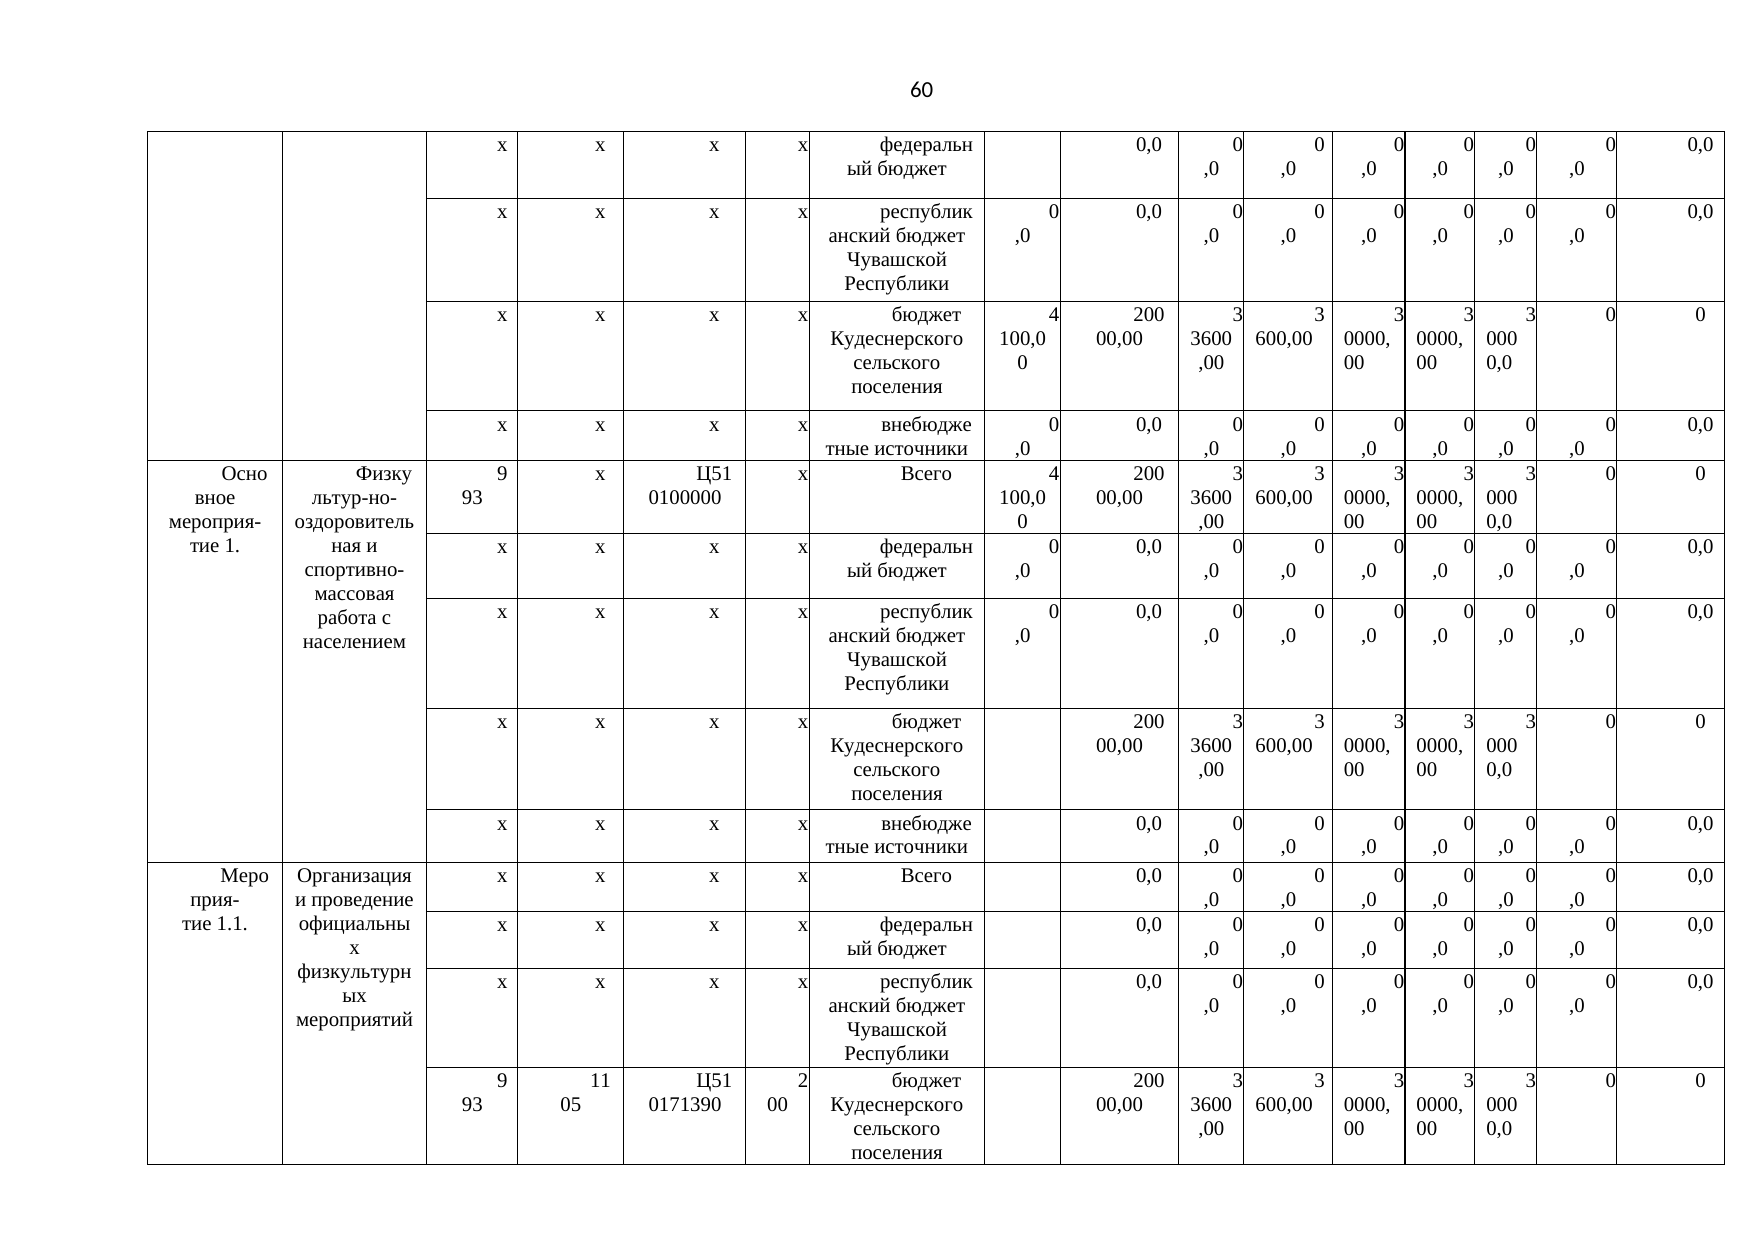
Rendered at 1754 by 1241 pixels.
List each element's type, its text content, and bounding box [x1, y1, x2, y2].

table_cell внебюджетные источники [810, 411, 984, 459]
table_cell 0,0 [1406, 810, 1474, 862]
table_cell х [746, 709, 809, 809]
table_cell 0,0 [1537, 912, 1616, 968]
table_cell x [427, 863, 517, 911]
table_cell Ц510100000 [624, 461, 745, 533]
table_cell 0,0 [1244, 863, 1332, 911]
table_cell 0,0 [1537, 810, 1616, 862]
table_cell 0,0 [1179, 199, 1243, 301]
table_cell федеральный бюджет [810, 534, 984, 598]
table_cell 0,0 [1475, 411, 1536, 459]
table_cell 0 [1537, 302, 1616, 410]
table_cell 0,0 [1061, 534, 1178, 598]
table_cell 33600,00 [1179, 302, 1243, 410]
table_cell 33600,00 [1179, 709, 1243, 809]
table_cell 0,0 [1406, 912, 1474, 968]
table_cell 0,0 [1244, 912, 1332, 968]
table_cell 0,0 [1333, 132, 1404, 197]
table_cell 0,0 [1617, 411, 1724, 459]
table_cell 0,0 [1061, 599, 1178, 707]
table_cell 0,0 [1475, 969, 1536, 1067]
table_cell 0,0 [1475, 199, 1536, 301]
table_cell 4100,00 [985, 461, 1060, 533]
table_cell 0,0 [1333, 969, 1404, 1067]
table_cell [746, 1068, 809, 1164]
table_cell 0,0 [1061, 969, 1178, 1067]
table_cell Всего [810, 863, 984, 911]
table_cell x [746, 461, 809, 533]
table_cell 0,0 [1475, 810, 1536, 862]
table_cell 30000,0 [1475, 302, 1536, 410]
table_cell 0,0 [1333, 863, 1404, 911]
table_cell x [746, 599, 809, 707]
table_cell 0,0 [1537, 132, 1616, 197]
table_cell x [427, 599, 517, 707]
table_cell 0 [1537, 709, 1616, 809]
table_cell 0,0 [1475, 912, 1536, 968]
table_cell х [746, 810, 809, 862]
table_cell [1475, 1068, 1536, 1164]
table_cell 3600,00 [1244, 709, 1332, 809]
table_cell x [427, 411, 517, 459]
table_cell 0,0 [1537, 863, 1616, 911]
table_cell x [518, 199, 623, 301]
table_cell Мероприя- тие 1.1. [148, 863, 282, 1164]
table_cell х [427, 912, 517, 968]
table_cell 0,0 [1617, 810, 1724, 862]
table_cell 0 [1617, 302, 1724, 410]
table_cell х [746, 969, 809, 1067]
table_cell 0,0 [1061, 810, 1178, 862]
table_cell х [746, 534, 809, 598]
table_cell [985, 912, 1060, 968]
table_cell Организация и проведение официальных физкультурных мероприятий [283, 863, 426, 1164]
table_cell Физкультур-но-оздоровительная и спортивно-массовая работа с населением [283, 461, 426, 862]
table_cell х [624, 912, 745, 968]
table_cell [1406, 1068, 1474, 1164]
table_cell 0,0 [1617, 863, 1724, 911]
table_cell 0,0 [1475, 534, 1536, 598]
table_cell 0,0 [1617, 912, 1724, 968]
table_cell 0,0 [1475, 863, 1536, 911]
table_cell 0,0 [1061, 411, 1178, 459]
table_cell 0,0 [1244, 411, 1332, 459]
table_cell 0,0 [1617, 199, 1724, 301]
table_cell 0,0 [1406, 411, 1474, 459]
table_cell 0,0 [1179, 969, 1243, 1067]
table_cell x [624, 132, 745, 197]
table_cell 0,0 [1179, 810, 1243, 862]
table_cell 0,0 [1179, 411, 1243, 459]
table_cell федеральный бюджет [810, 132, 984, 197]
table_cell x [427, 199, 517, 301]
table_cell [985, 969, 1060, 1067]
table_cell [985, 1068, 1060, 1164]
table_cell 0,0 [1537, 534, 1616, 598]
table_cell 0,0 [1244, 810, 1332, 862]
table_cell x [746, 302, 809, 410]
table_cell 30000,00 [1406, 461, 1474, 533]
table_cell х [518, 810, 623, 862]
table_cell x [624, 411, 745, 459]
table_cell 0,0 [1406, 534, 1474, 598]
table_cell 0,0 [1244, 969, 1332, 1067]
table_cell 0,0 [1406, 199, 1474, 301]
table_cell х [518, 969, 623, 1067]
table_cell внебюджетные источники [810, 810, 984, 862]
table_cell х [624, 810, 745, 862]
table_cell 0,0 [1244, 132, 1332, 197]
table_cell 0,0 [1475, 132, 1536, 197]
table_cell x [624, 302, 745, 410]
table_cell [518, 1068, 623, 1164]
table_cell 0,0 [985, 534, 1060, 598]
table_cell 0,0 [1244, 599, 1332, 707]
table_cell 0,0 [1333, 912, 1404, 968]
table_cell [985, 863, 1060, 911]
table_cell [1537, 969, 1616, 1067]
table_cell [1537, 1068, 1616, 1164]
table_cell 0,0 [1061, 863, 1178, 911]
table_cell 0,0 [1406, 132, 1474, 197]
table_cell х [624, 709, 745, 809]
table_cell 0,0 [1333, 810, 1404, 862]
table_cell 0,0 [985, 411, 1060, 459]
table_cell х [427, 709, 517, 809]
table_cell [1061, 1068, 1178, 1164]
table_cell 0,0 [1179, 863, 1243, 911]
table_cell х [746, 912, 809, 968]
table_cell 3600,00 [1244, 302, 1332, 410]
table_cell 4100,00 [985, 302, 1060, 410]
table_cell х [518, 709, 623, 809]
table_cell x [624, 863, 745, 911]
table_cell 30000,00 [1333, 461, 1404, 533]
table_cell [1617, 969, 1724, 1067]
table_cell 0,0 [1475, 599, 1536, 707]
table_cell 0 [1617, 709, 1724, 809]
table_cell 20000,00 [1061, 302, 1178, 410]
table_cell x [518, 599, 623, 707]
table_cell x [427, 132, 517, 197]
table_cell x [624, 599, 745, 707]
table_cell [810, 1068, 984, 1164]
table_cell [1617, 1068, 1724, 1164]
table_cell 0,0 [985, 599, 1060, 707]
table_cell 33600,00 [1179, 461, 1243, 533]
table_cell x [518, 863, 623, 911]
table_cell 0,0 [1406, 863, 1474, 911]
table_cell 0,0 [1617, 599, 1724, 707]
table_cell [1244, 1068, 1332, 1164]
table_cell x [746, 411, 809, 459]
table_cell 30000,00 [1406, 709, 1474, 809]
table_cell х [624, 969, 745, 1067]
table_cell х [427, 534, 517, 598]
table_cell 0,0 [1617, 534, 1724, 598]
table_cell x [518, 302, 623, 410]
table_cell 0,0 [1537, 411, 1616, 459]
table_cell 0,0 [1061, 912, 1178, 968]
table_cell x [427, 302, 517, 410]
table_cell x [518, 461, 623, 533]
table_cell 0,0 [1244, 534, 1332, 598]
table_cell Основное мероприя- тие 1. [148, 461, 282, 862]
table_cell 0,0 [1179, 912, 1243, 968]
table_cell [985, 132, 1060, 197]
table_cell х [427, 969, 517, 1067]
table_cell 0,0 [1179, 132, 1243, 197]
table_cell 0,0 [1333, 599, 1404, 707]
table_cell x [746, 863, 809, 911]
table_cell х [518, 534, 623, 598]
table_cell x [746, 199, 809, 301]
table_cell x [518, 132, 623, 197]
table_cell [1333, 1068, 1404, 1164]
table_cell 0,0 [1537, 199, 1616, 301]
table_cell республиканский бюджет Чувашской Республики [810, 199, 984, 301]
table_cell 0,0 [1244, 199, 1332, 301]
table_cell [985, 709, 1060, 809]
table_cell федеральный бюджет [810, 912, 984, 968]
table_cell 0 [1617, 461, 1724, 533]
table_cell 20000,00 [1061, 461, 1178, 533]
table_cell бюджет Кудеснерского сельского поселения [810, 709, 984, 809]
table_cell бюджет Кудеснерского сельского поселения [810, 302, 984, 410]
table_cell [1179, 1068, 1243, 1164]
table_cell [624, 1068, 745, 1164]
table_cell x [518, 411, 623, 459]
table_cell Всего [810, 461, 984, 533]
table_cell 0,0 [1179, 534, 1243, 598]
table_cell 993 [427, 461, 517, 533]
table_cell 0,0 [1061, 199, 1178, 301]
table_cell республиканский бюджет Чувашской Республики [810, 599, 984, 707]
table_cell 0,0 [1179, 599, 1243, 707]
table_cell 30000,00 [1406, 302, 1474, 410]
table_cell 0,0 [1061, 132, 1178, 197]
table_cell республиканский бюджет Чувашской Республики [810, 969, 984, 1067]
table_cell х [427, 810, 517, 862]
table_cell x [624, 199, 745, 301]
table_cell х [624, 534, 745, 598]
table_cell x [746, 132, 809, 197]
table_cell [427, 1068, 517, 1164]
table_cell 0 [1537, 461, 1616, 533]
table_cell 0,0 [1333, 534, 1404, 598]
table_cell 0,0 [1406, 969, 1474, 1067]
table_cell 3600,00 [1244, 461, 1332, 533]
table_cell 30000,00 [1333, 302, 1404, 410]
table_cell [985, 810, 1060, 862]
table_cell 0,0 [1537, 599, 1616, 707]
table_cell 0,0 [1617, 132, 1724, 197]
table_cell х [518, 912, 623, 968]
table_cell 0,0 [1333, 199, 1404, 301]
table_cell 30000,0 [1475, 461, 1536, 533]
table_cell 0,0 [1406, 599, 1474, 707]
table_cell 30000,00 [1333, 709, 1404, 809]
table_cell 20000,00 [1061, 709, 1178, 809]
table_cell 0,0 [1333, 411, 1404, 459]
table_cell 0,0 [985, 199, 1060, 301]
table_cell 30000,0 [1475, 709, 1536, 809]
